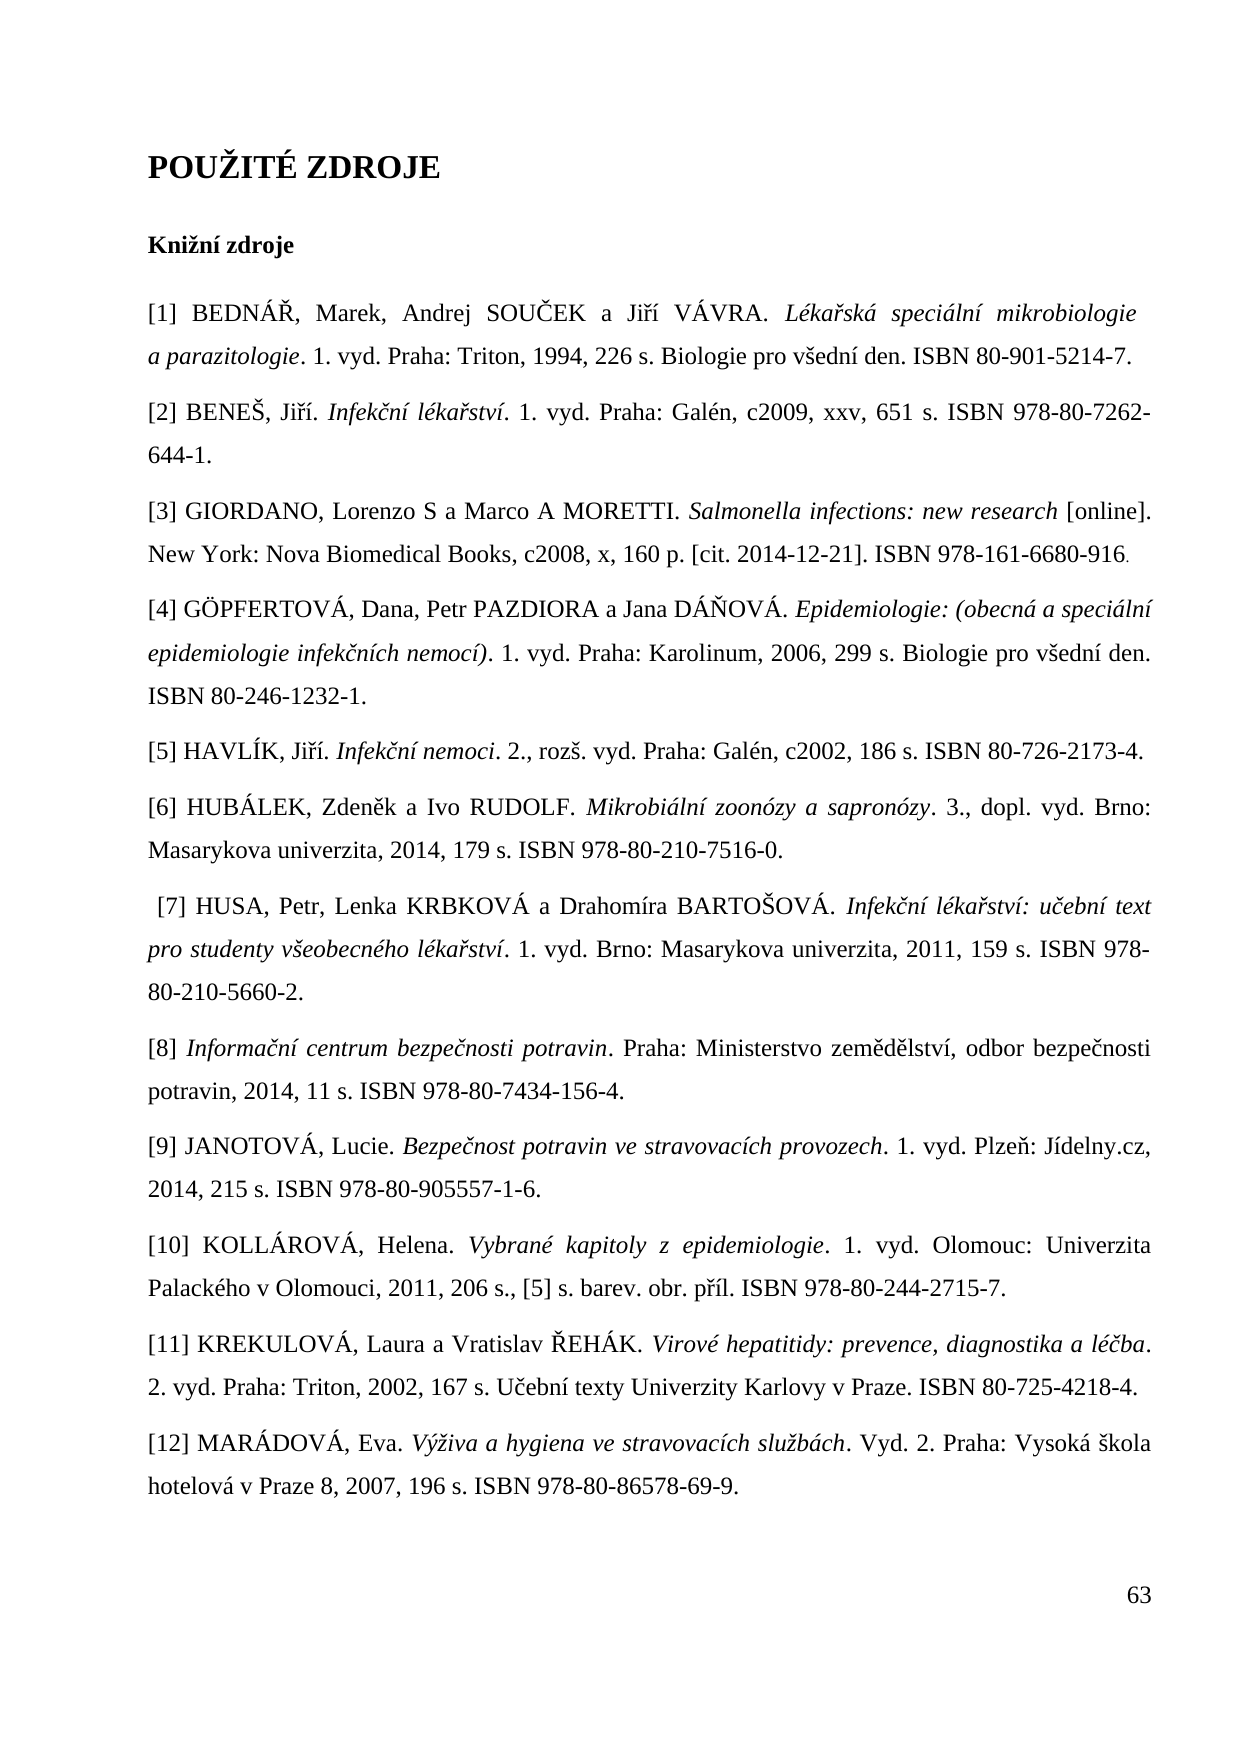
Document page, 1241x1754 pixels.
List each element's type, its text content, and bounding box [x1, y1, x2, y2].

text [12] MARÁDOVÁ, Eva. Výživa a hygiena ve stravovacích službách. Vyd. 2. Praha: Vysoká škola hotelová v Praze 8, 2007, 196 s. ISBN 978-80-86578-69-9. [148, 1428, 1152, 1499]
text [4] GÖPFERTOVÁ, Dana, Petr PAZDIORA a Jana DÁŇOVÁ. Epidemiologie: (obecná a speciální epidemiologie infekčních nemocí). 1. vyd. Praha: Karolinum, 2006, 299 s. Biologie pro všední den. ISBN 80-246-1232-1. [148, 594, 1152, 709]
text [1] BEDNÁŘ, Marek, Andrej SOUČEK a Jiří VÁVRA. Lékařská speciální mikrobiologie a parazitologie. 1. vyd. Praha: Triton, 1994, 226 s. Biologie pro všední den. ISBN 80-901-5214-7. [148, 298, 1152, 370]
text Knižní zdroje [148, 230, 1152, 259]
text [5] HAVLÍK, Jiří. Infekční nemoci. 2., rozš. vyd. Praha: Galén, c2002, 186 s. ISBN 80-726-2173-4. [148, 736, 1152, 765]
text [6] HUBÁLEK, Zdeněk a Ivo RUDOLF. Mikrobiální zoonózy a sapronózy. 3., dopl. vyd. Brno: Masarykova univerzita, 2014, 179 s. ISBN 978-80-210-7516-0. [148, 792, 1152, 864]
subtitle Použité zdroje [148, 148, 1152, 186]
text [3] GIORDANO, Lorenzo S a Marco A MORETTI. Salmonella infections: new research [online]. New York: Nova Biomedical Books, c2008, x, 160 p. [cit. 2014-12-21]. ISBN 978-161-6680-916. [148, 496, 1152, 568]
text [8] Informační centrum bezpečnosti potravin. Praha: Ministerstvo zemědělství, odbor bezpečnosti potravin, 2014, 11 s. ISBN 978-80-7434-156-4. [148, 1033, 1152, 1104]
text [9] JANOTOVÁ, Lucie. Bezpečnost potravin ve stravovacích provozech. 1. vyd. Plzeň: Jídelny.cz, 2014, 215 s. ISBN 978-80-905557-1-6. [148, 1131, 1152, 1203]
text [11] KREKULOVÁ, Laura a Vratislav ŘEHÁK. Virové hepatitidy: prevence, diagnostika a léčba. 2. vyd. Praha: Triton, 2002, 167 s. Učební texty Univerzity Karlovy v Praze. ISBN 80-725-4218-4. [148, 1329, 1152, 1401]
text [10] KOLLÁROVÁ, Helena. Vybrané kapitoly z epidemiologie. 1. vyd. Olomouc: Univerzita Palackého v Olomouci, 2011, 206 s., [5] s. barev. obr. příl. ISBN 978-80-244-2715-7. [148, 1230, 1152, 1302]
text [2] BENEŠ, Jiří. Infekční lékařství. 1. vyd. Praha: Galén, c2009, xxv, 651 s. ISBN 978-80-7262-644-1. [148, 397, 1152, 469]
text [7] HUSA, Petr, Lenka KRBKOVÁ a Drahomíra BARTOŠOVÁ. Infekční lékařství: učební text pro studenty všeobecného lékařství. 1. vyd. Brno: Masarykova univerzita, 2011, 159 s. ISBN 978-80-210-5660-2. [148, 891, 1152, 1006]
